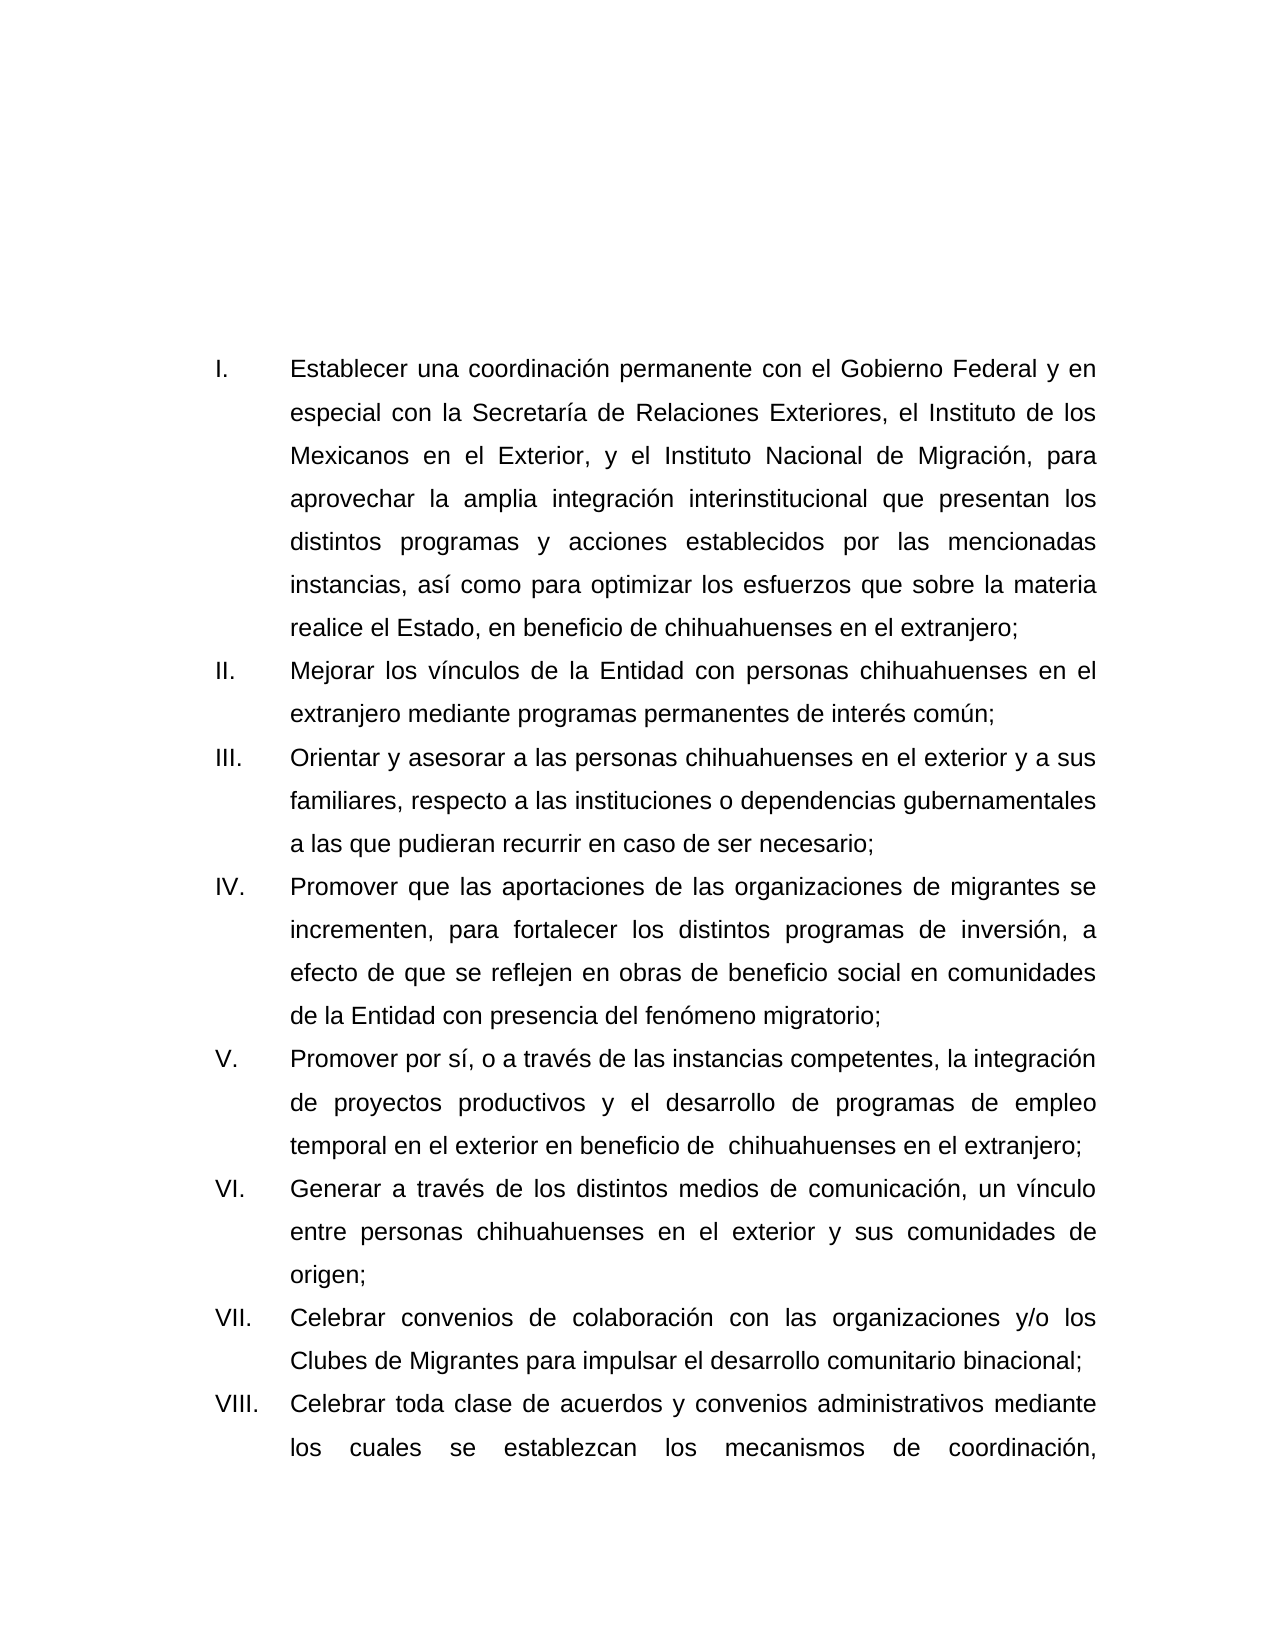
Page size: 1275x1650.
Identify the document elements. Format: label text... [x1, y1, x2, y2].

list Promover que las aportaciones de las organizaciones de migrantes se incrementen, para fortalecer los distintos programas de inversión, a efecto de que se reflejen en obras de beneficio social en comunidades de la Entidad con presencia del fenómeno migratorio; [215, 872, 1098, 1030]
list Orientar y asesorar a las personas chihuahuenses en el exterior y a sus familiares, respecto a las instituciones o dependencias gubernamentales a las que pudieran recurrir en caso de ser necesario; [215, 742, 1098, 857]
list Mejorar los vínculos de la Entidad con personas chihuahuenses en el extranjero mediante programas permanentes de interés común; [215, 656, 1098, 728]
list Promover por sí, o a través de las instancias competentes, la integración de proyectos productivos y el desarrollo de programas de empleo temporal en el exterior en beneficio de chihuahuenses en el extranjero; [215, 1044, 1098, 1159]
list Celebrar convenios de colaboración con las organizaciones y/o los Clubes de Migrantes para impulsar el desarrollo comunitario binacional; [215, 1303, 1098, 1375]
list Establecer una coordinación permanente con el Gobierno Federal y en especial con la Secretaría de Relaciones Exteriores, el Instituto de los Mexicanos en el Exterior, y el Instituto Nacional de Migración, para aprovechar la amplia integración interinstitucional que presentan los distintos programas y acciones establecidos por las mencionadas instancias, así como para optimizar los esfuerzos que sobre la materia realice el Estado, en beneficio de chihuahuenses en el extranjero; [215, 354, 1098, 642]
list Generar a través de los distintos medios de comunicación, un vínculo entre personas chihuahuenses en el exterior y sus comunidades de origen; [215, 1174, 1098, 1289]
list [215, 1389, 1098, 1461]
